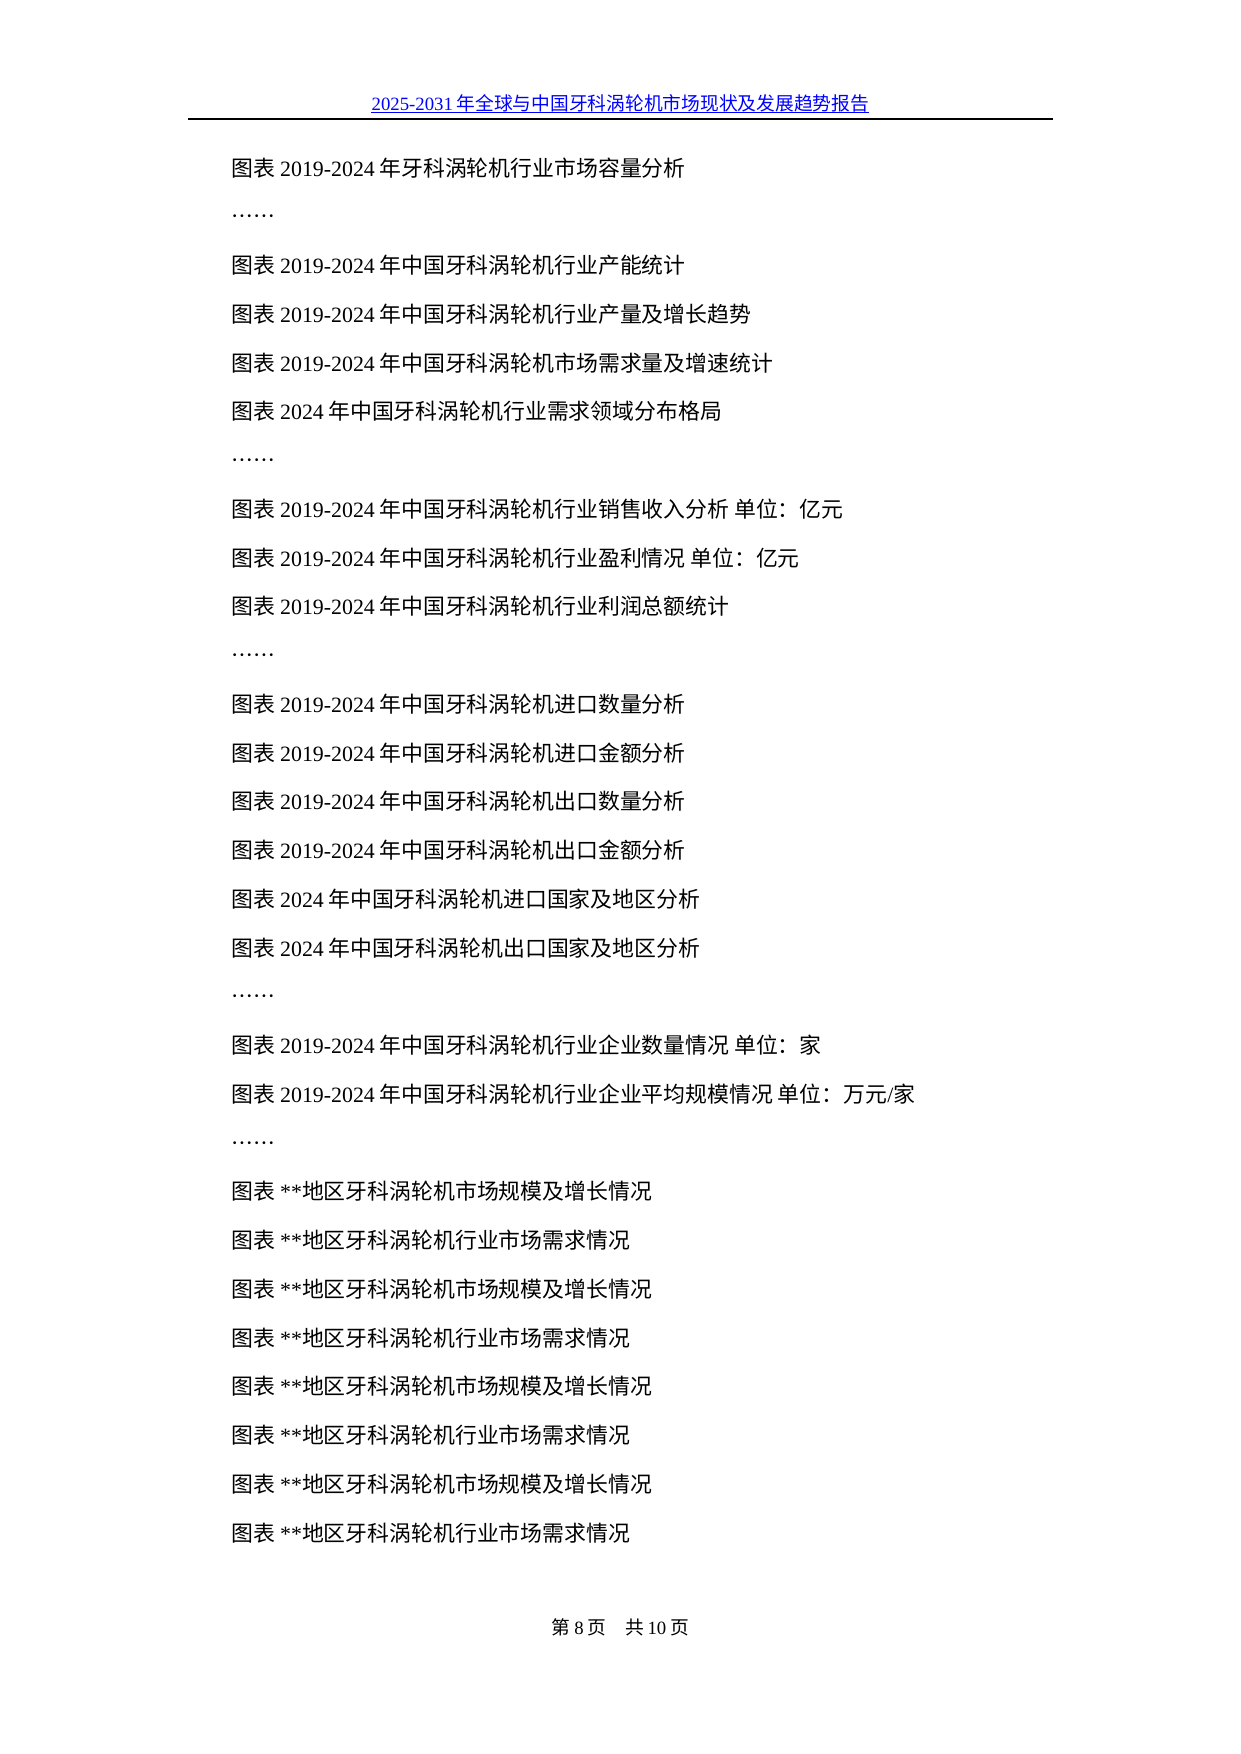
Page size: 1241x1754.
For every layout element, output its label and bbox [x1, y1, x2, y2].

text [187, 150, 1053, 1548]
